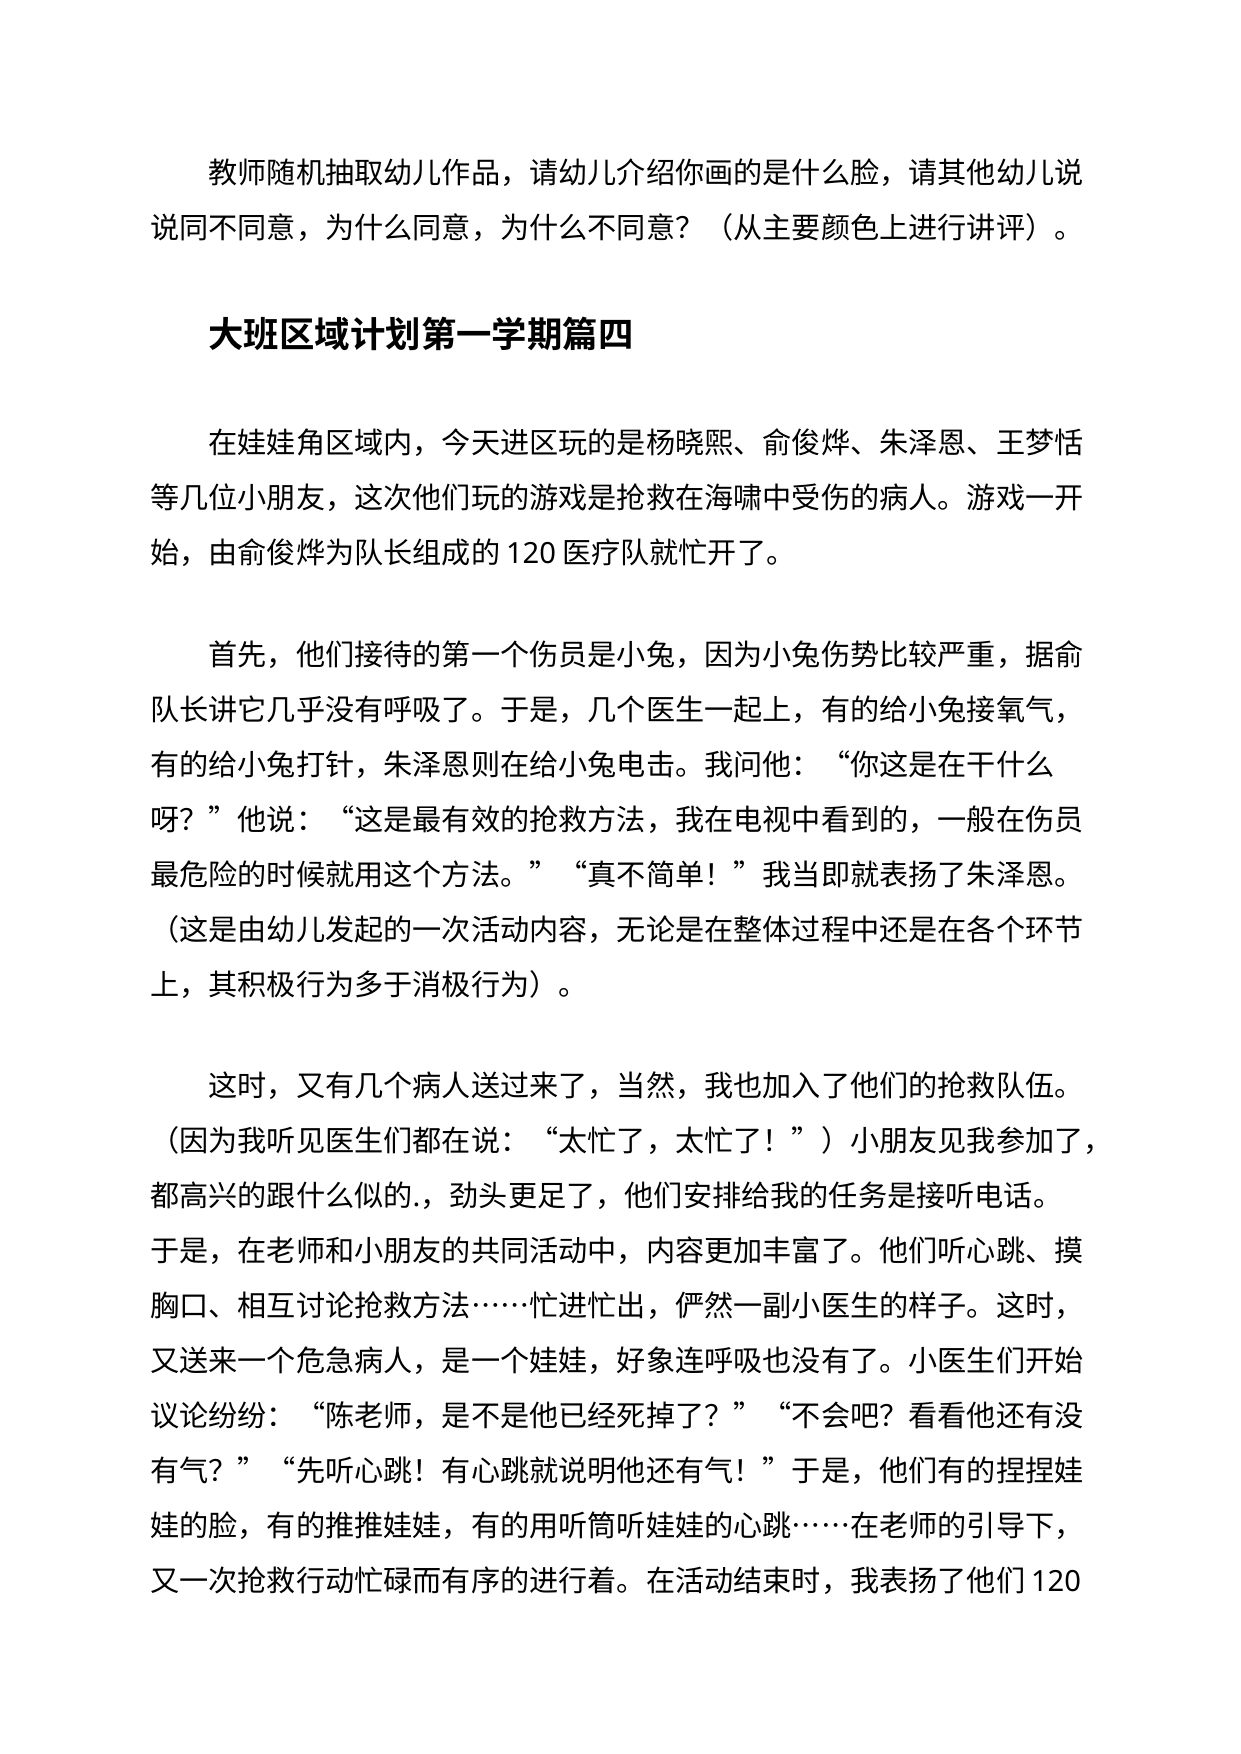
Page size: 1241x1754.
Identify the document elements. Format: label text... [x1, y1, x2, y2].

text 在娃娃角区域内，今天进区玩的是杨晓煕、俞俊烨、朱泽恩、王梦恬等几位小朋友，这次他们玩的游戏是抢救在海啸中受伤的病人。游戏一开始，由俞俊烨为队长组成的120医疗队就忙开了。 [150, 420, 1090, 572]
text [150, 1063, 1090, 1599]
text 大班区域计划第一学期篇四 [150, 307, 1090, 358]
text 首先，他们接待的第一个伤员是小兔，因为小兔伤势比较严重，据俞队长讲它几乎没有呼吸了。于是，几个医生一起上，有的给小兔接氧气，有的给小兔打针，朱泽恩则在给小兔电击。我问他：“你这是在干什么呀？”他说：“这是最有效的抢救方法，我在电视中看到的，一般在伤员最危险的时候就用这个方法。”“真不简单！”我当即就表扬了朱泽恩。（这是由幼儿发起的一次活动内容，无论是在整体过程中还是在各个环节上，其积极行为多于消极行为）。 [150, 632, 1090, 1003]
text 教师随机抽取幼儿作品，请幼儿介绍你画的是什么脸，请其他幼儿说说同不同意，为什么同意，为什么不同意？（从主要颜色上进行讲评）。 [150, 150, 1090, 247]
